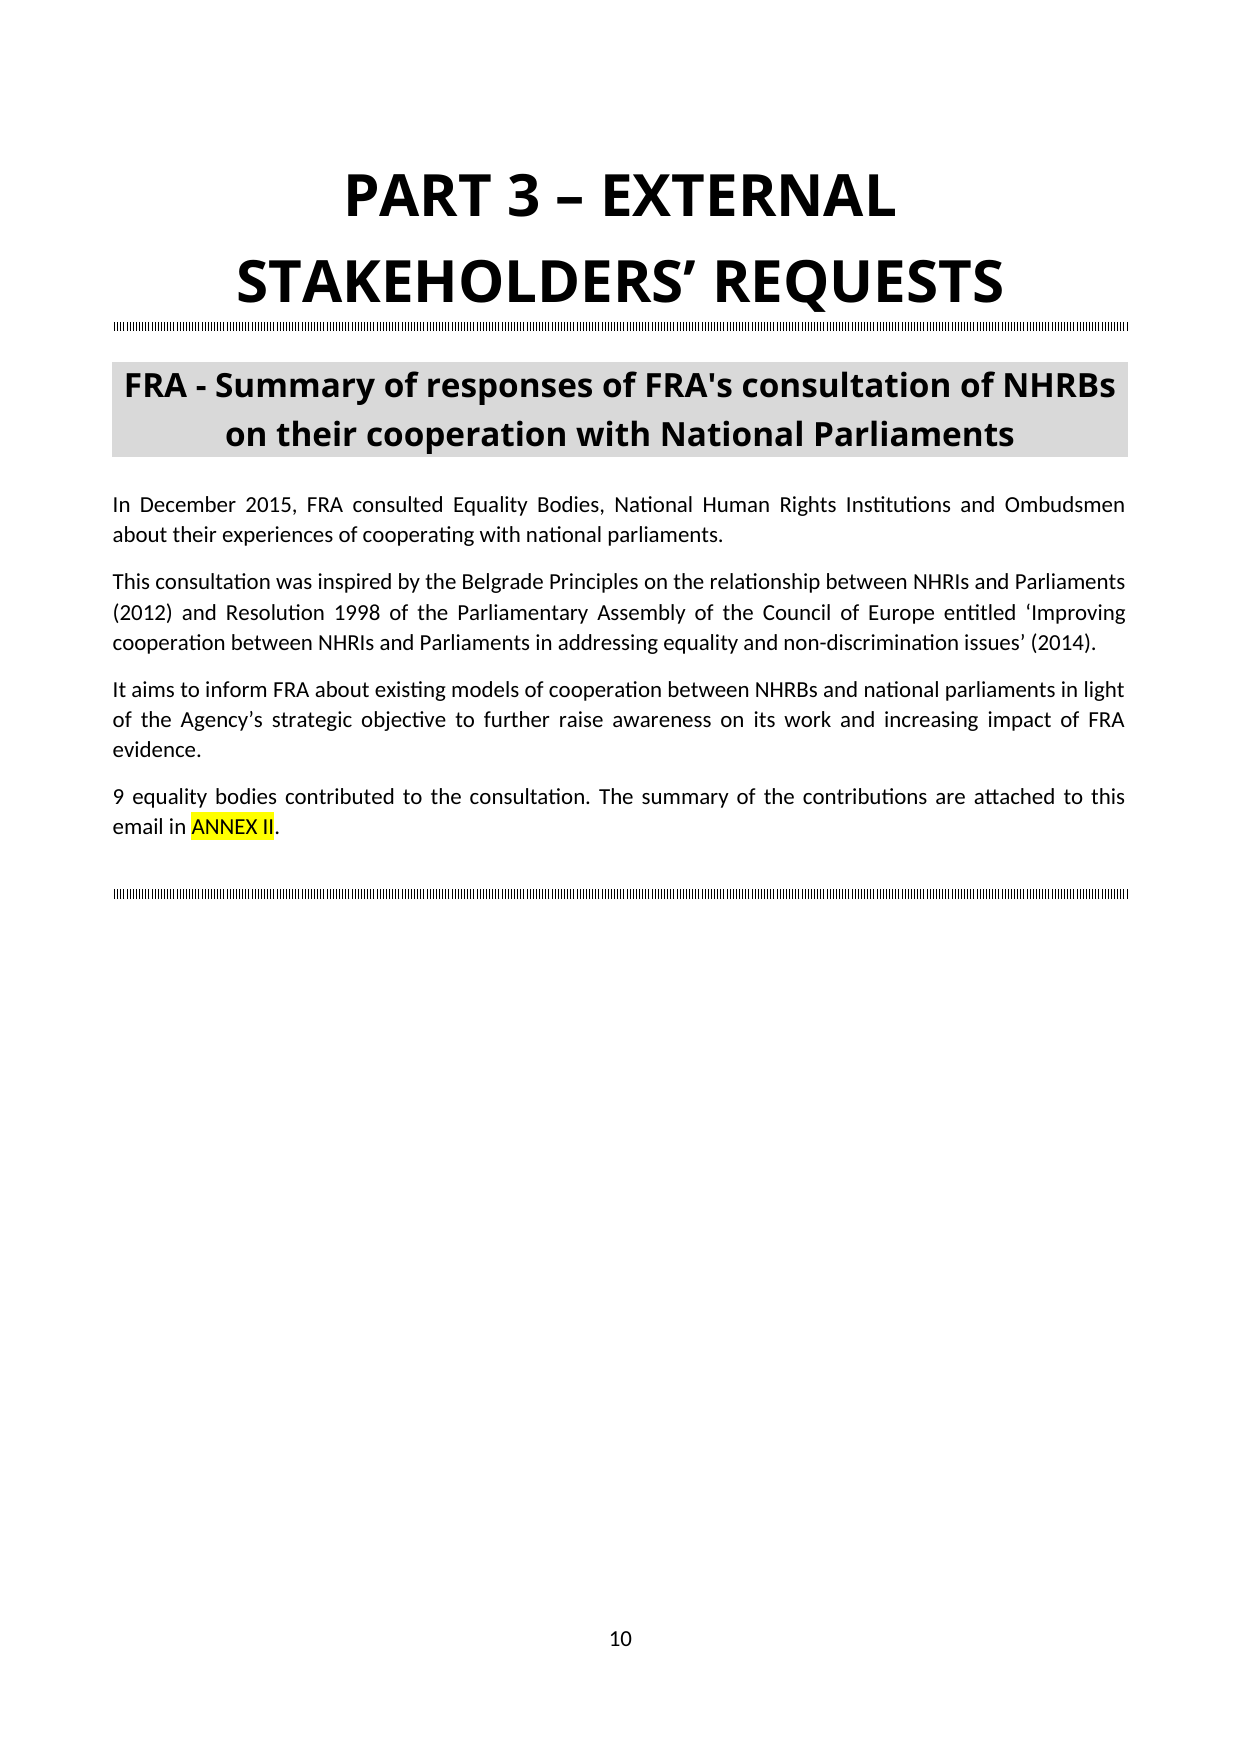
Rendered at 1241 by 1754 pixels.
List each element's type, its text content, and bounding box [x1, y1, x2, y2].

text This consultation was inspired by the Belgrade Principles on the relationship between NHRIs and Parliaments (2012) and Resolution 1998 of the Parliamentary Assembly of the Council of Europe entitled ‘Improving cooperation between NHRIs and Parliaments in addressing equality and non-discrimination issues’ (2014). [112, 567, 1128, 656]
subtitle FRA - Summary of responses of FRA's consultation of NHRBs on their cooperation with National Parliaments [112, 362, 1128, 457]
text It aims to inform FRA about existing models of cooperation between NHRBs and national parliaments in light of the Agency’s strategic objective to further raise awareness on its work and increasing impact of FRA evidence. [112, 675, 1128, 763]
text 9 equality bodies contributed to the consultation. The summary of the contributions are attached to this email in ANNEX II. [112, 782, 1128, 840]
subtitle PART 3 – EXTERNAL STAKEHOLDERS’ REQUESTS [112, 154, 1128, 331]
text In December 2015, FRA consulted Equality Bodies, National Human Rights Institutions and Ombudsmen about their experiences of cooperating with national parliaments. [112, 460, 1128, 549]
